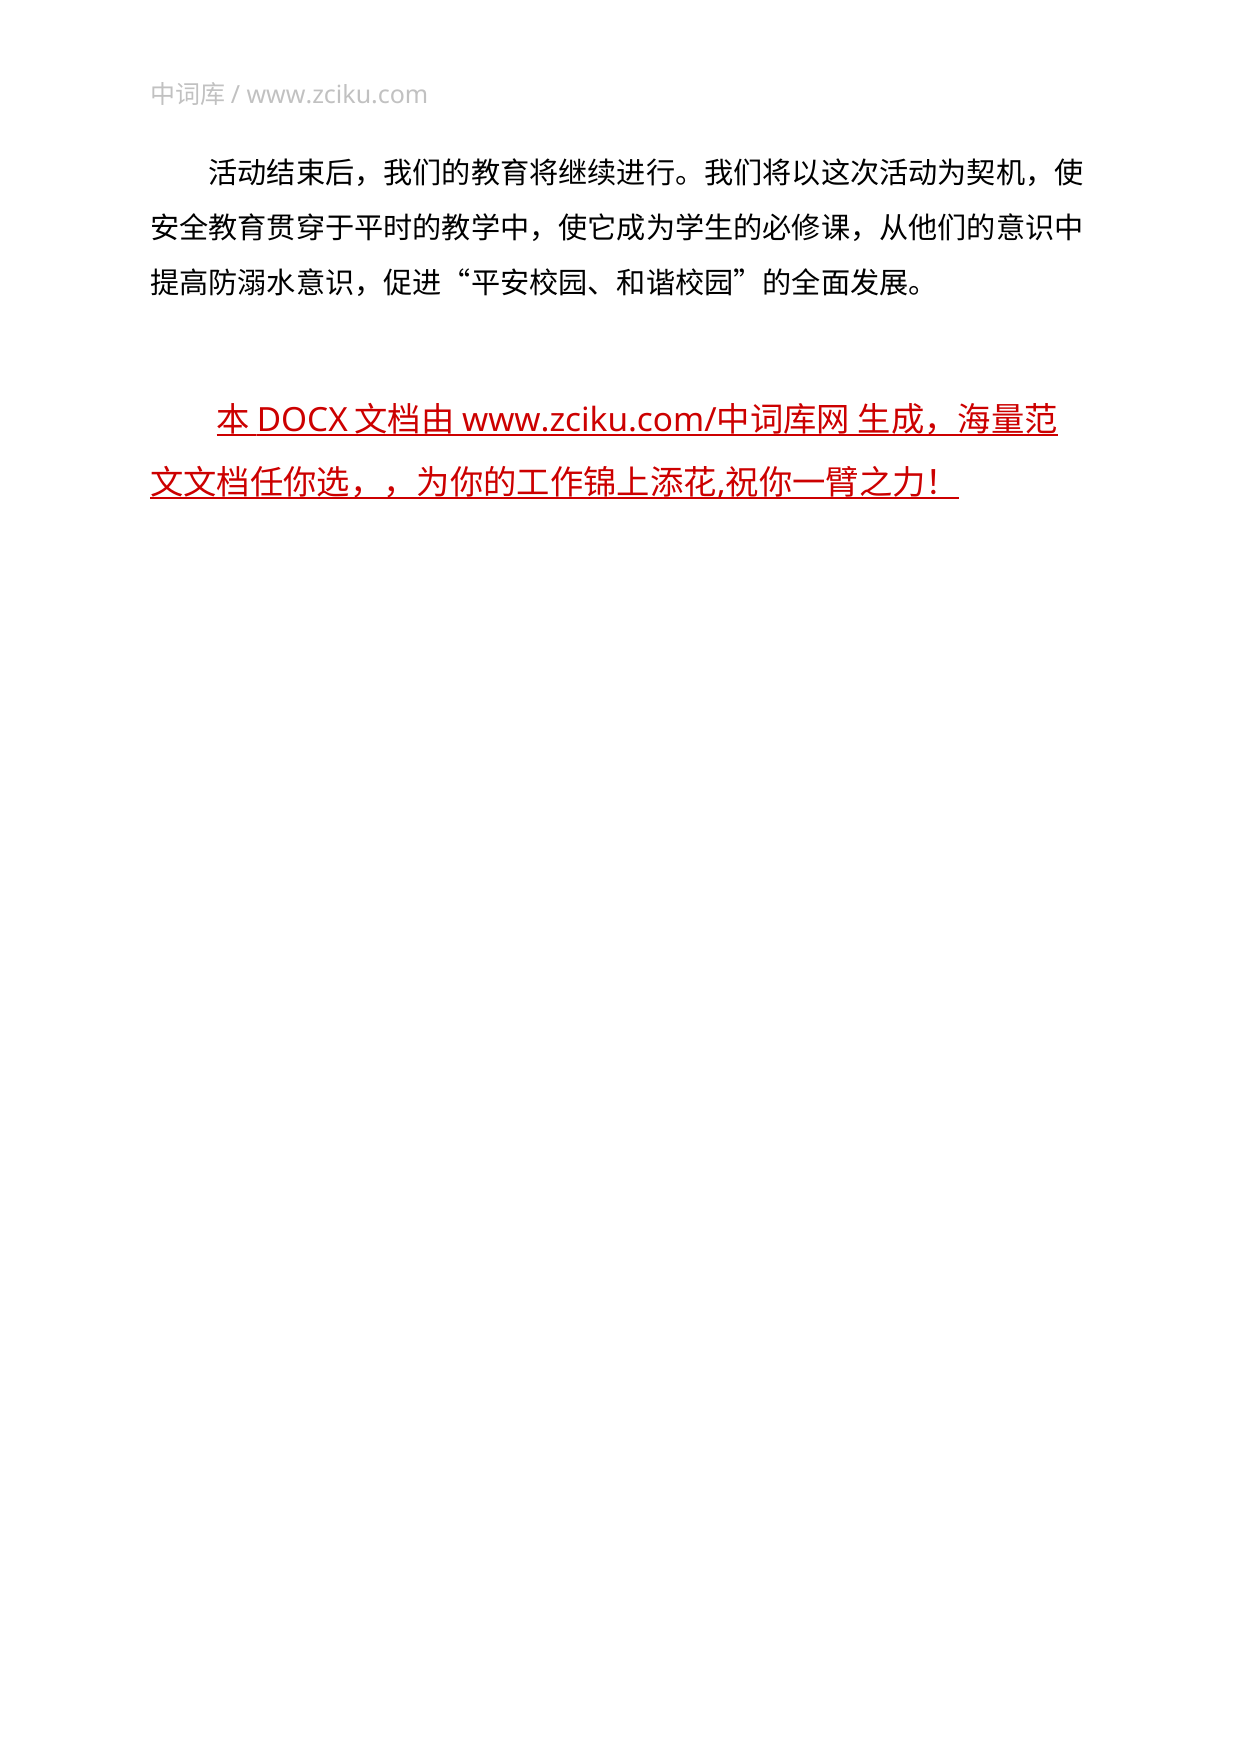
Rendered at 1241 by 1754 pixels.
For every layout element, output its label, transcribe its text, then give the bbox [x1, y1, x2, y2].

text 本DOCX文档由 www.zciku.com/中词库网 生成，海量范文文档任你选，，为你的工作锦上添花,祝你一臂之力！ [150, 393, 1090, 504]
text 活动结束后，我们的教育将继续进行。我们将以这次活动为契机，使安全教育贯穿于平时的教学中，使它成为学生的必修课，从他们的意识中提高防溺水意识，促进“平安校园、和谐校园”的全面发展。 [150, 150, 1090, 302]
